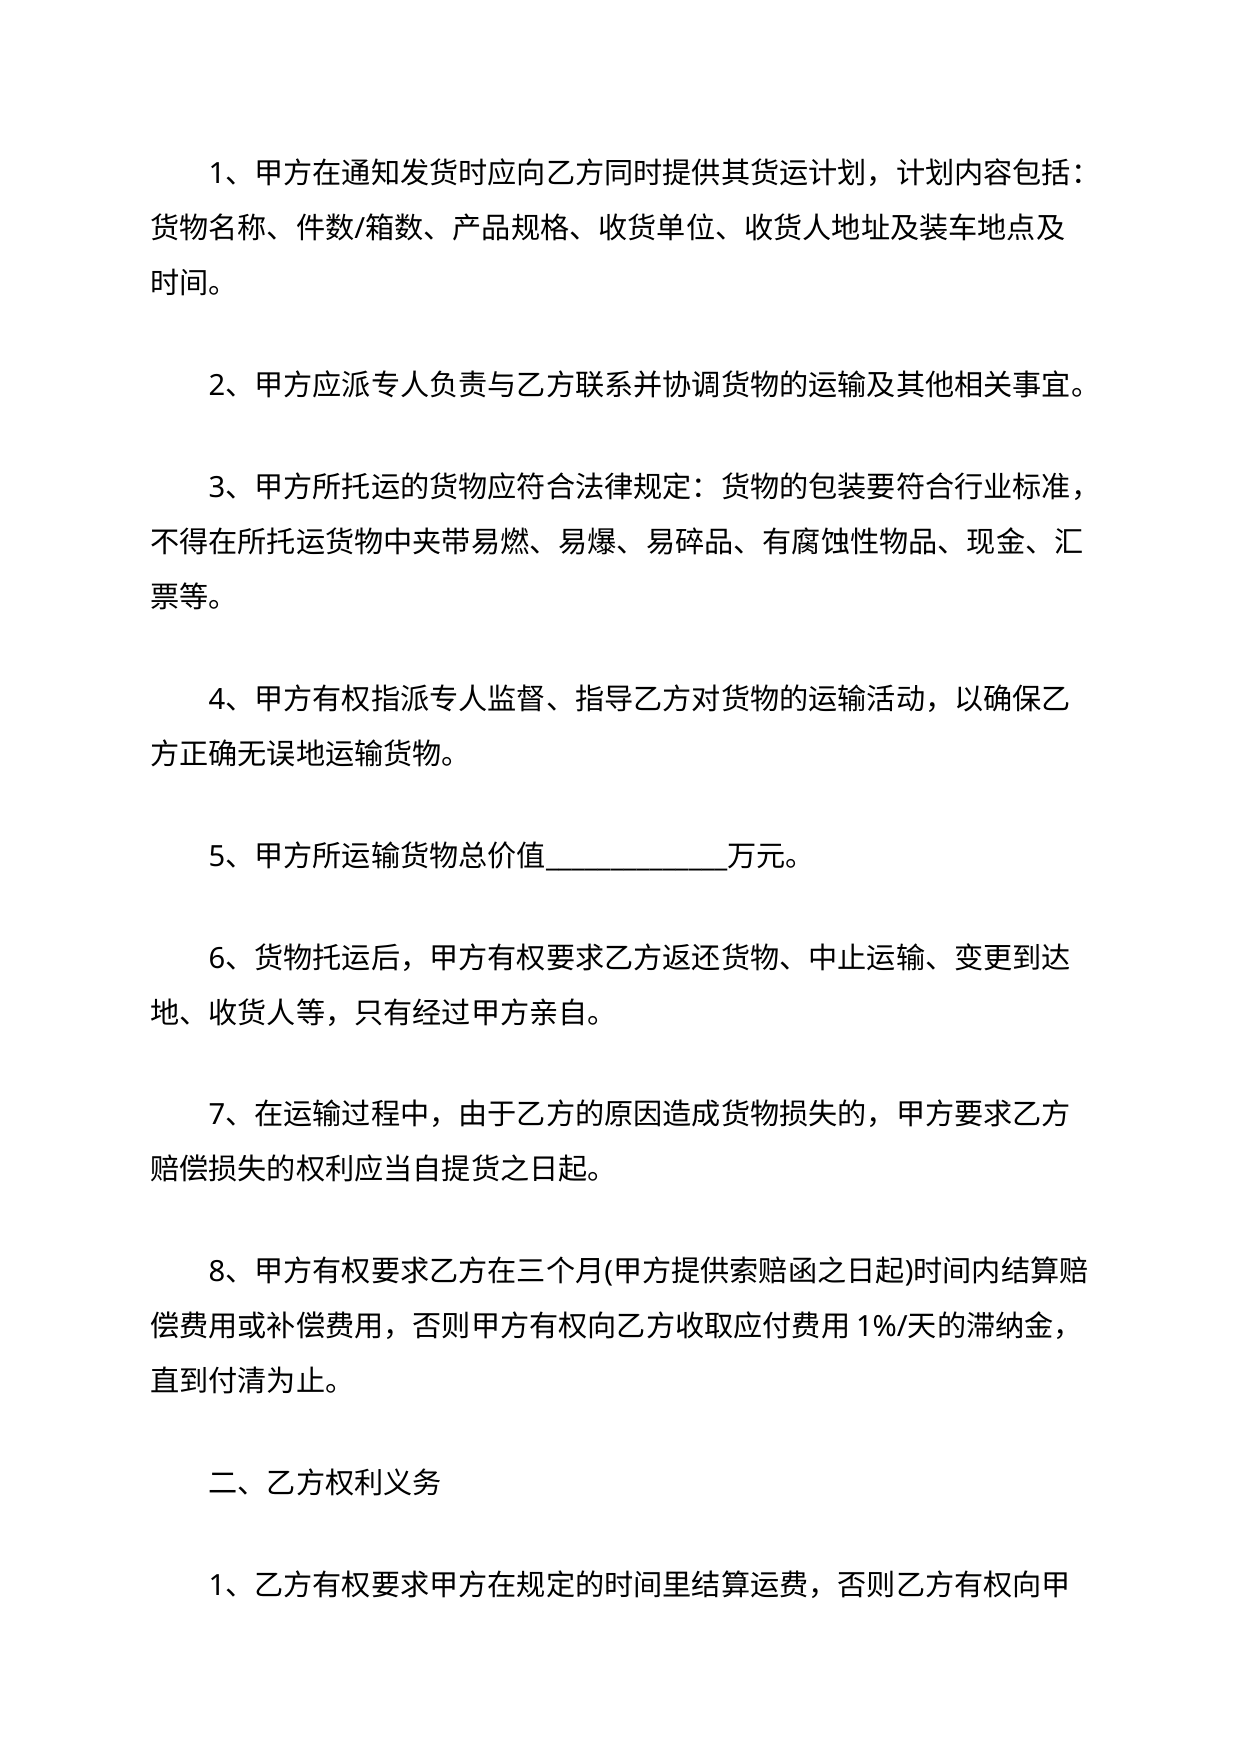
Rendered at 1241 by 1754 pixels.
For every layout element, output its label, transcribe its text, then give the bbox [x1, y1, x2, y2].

text 二、乙方权利义务 [150, 1459, 1090, 1502]
text 5、甲方所运输货物总价值______________万元。 [150, 832, 1090, 874]
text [150, 1561, 1090, 1604]
text 6、货物托运后，甲方有权要求乙方返还货物、中止运输、变更到达地、收货人等，只有经过甲方亲自。 [150, 934, 1090, 1031]
text 7、在运输过程中，由于乙方的原因造成货物损失的，甲方要求乙方赔偿损失的权利应当自提货之日起。 [150, 1091, 1090, 1188]
text 3、甲方所托运的货物应符合法律规定：货物的包装要符合行业标准，不得在所托运货物中夹带易燃、易爆、易碎品、有腐蚀性物品、现金、汇票等。 [150, 464, 1090, 616]
text 4、甲方有权指派专人监督、指导乙方对货物的运输活动，以确保乙方正确无误地运输货物。 [150, 675, 1090, 773]
text 2、甲方应派专人负责与乙方联系并协调货物的运输及其他相关事宜。 [150, 362, 1090, 404]
text 1、甲方在通知发货时应向乙方同时提供其货运计划，计划内容包括：货物名称、件数/箱数、产品规格、收货单位、收货人地址及装车地点及时间。 [150, 150, 1090, 302]
text 8、甲方有权要求乙方在三个月(甲方提供索赔函之日起)时间内结算赔偿费用或补偿费用，否则甲方有权向乙方收取应付费用1%/天的滞纳金，直到付清为止。 [150, 1248, 1090, 1400]
